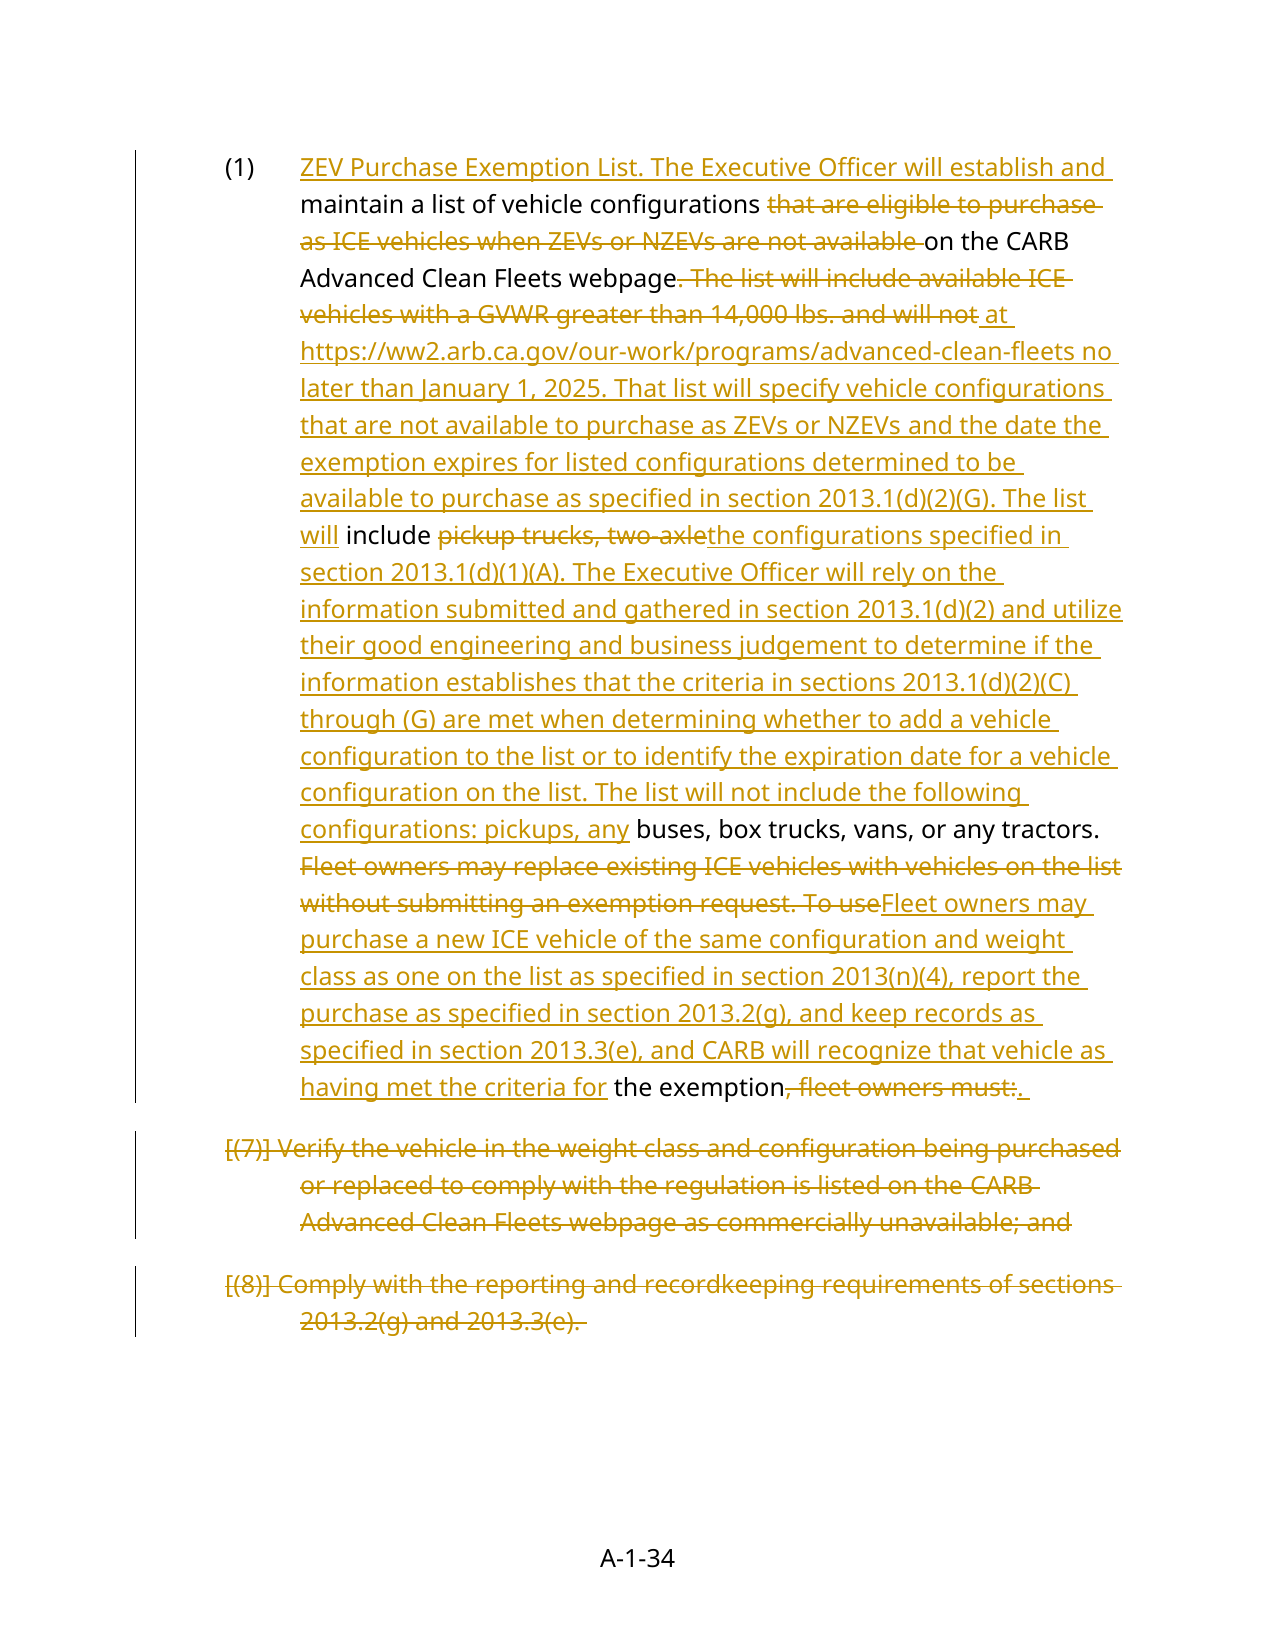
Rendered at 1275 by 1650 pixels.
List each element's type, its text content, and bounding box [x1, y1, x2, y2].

subtitle maintain a list of vehicle configurations on the CARB Advanced Clean Fleets webpage include buses, box trucks, vans, or any tractors. the exemption [225, 150, 1125, 1103]
